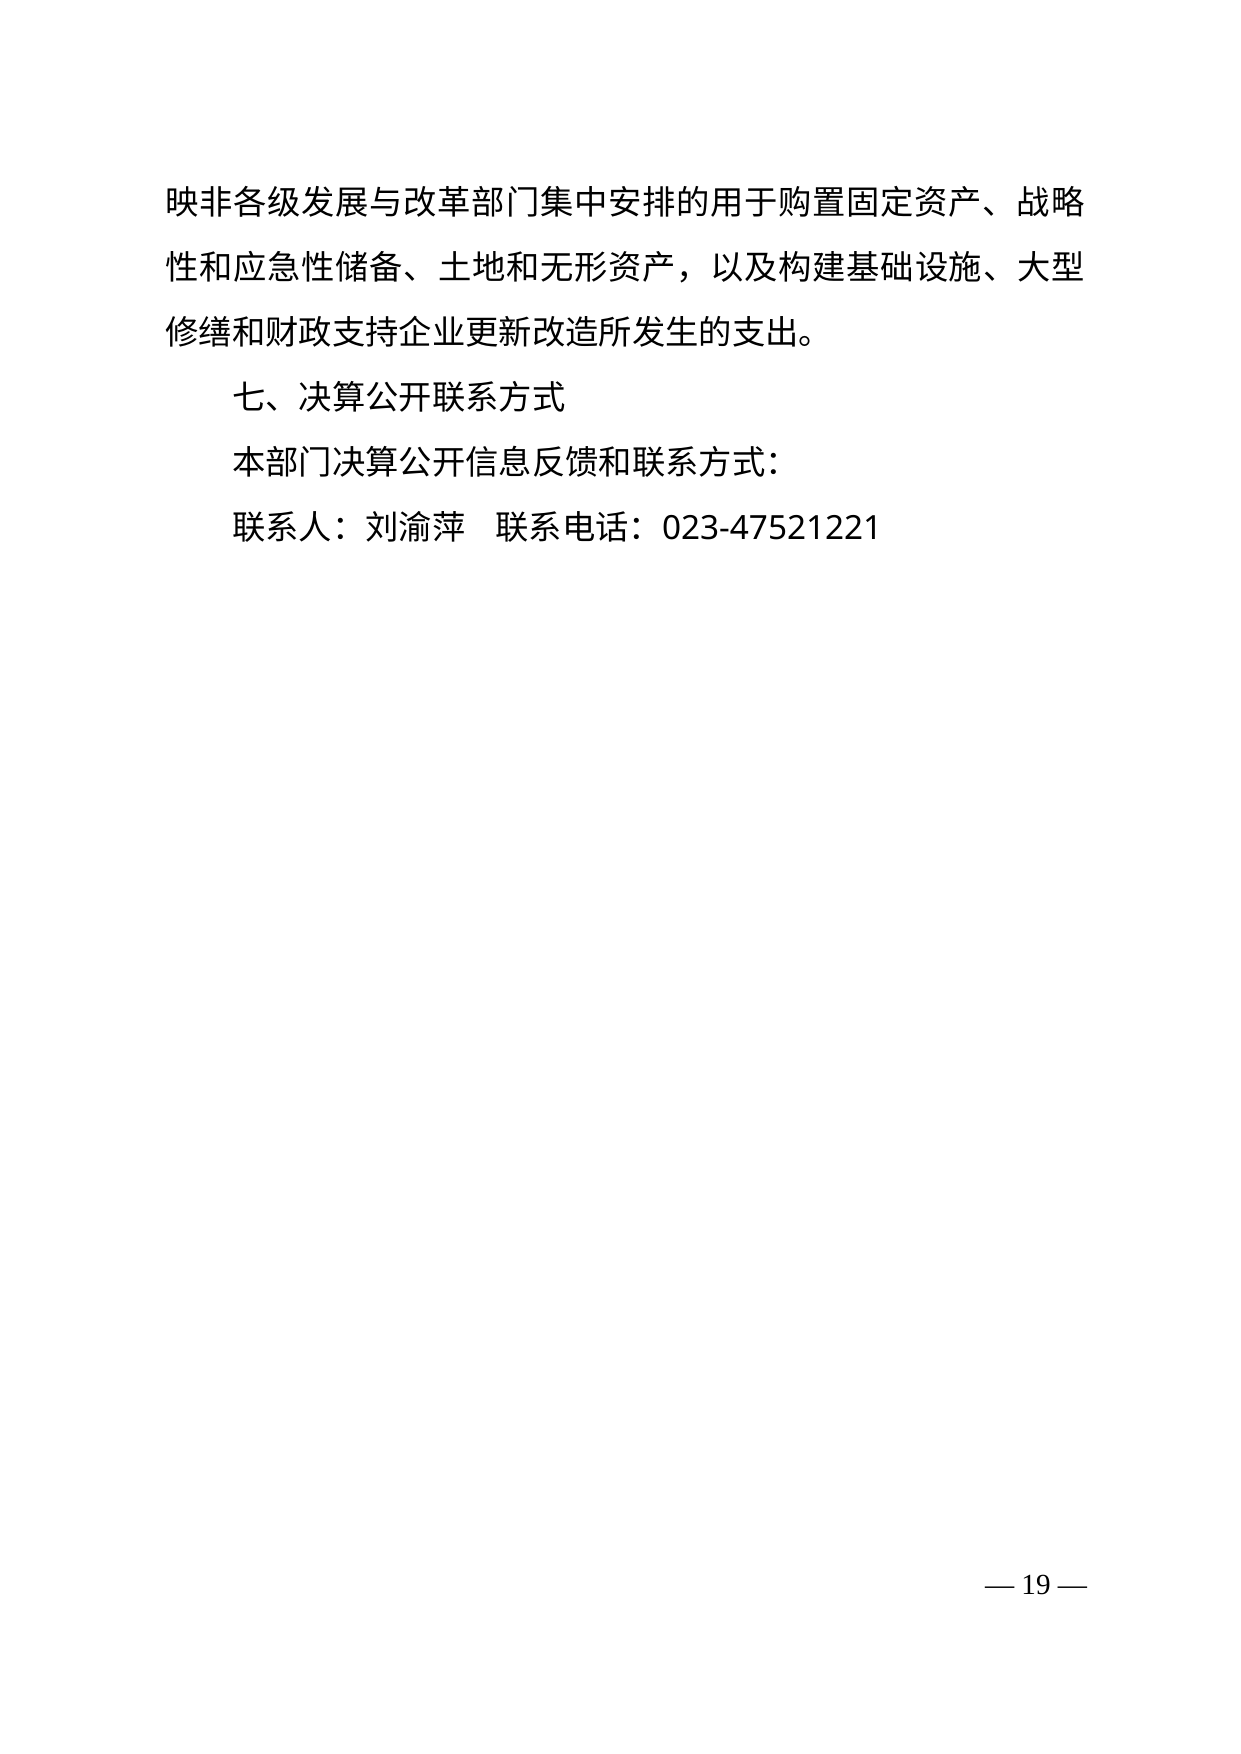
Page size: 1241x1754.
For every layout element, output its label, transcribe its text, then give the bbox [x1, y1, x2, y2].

list 七、决算公开联系方式 [165, 362, 1087, 427]
text 联系人：刘渝萍 联系电话：023-47521221 [165, 492, 1087, 557]
text 本部门决算公开信息反馈和联系方式： [165, 427, 1087, 492]
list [165, 167, 1087, 362]
